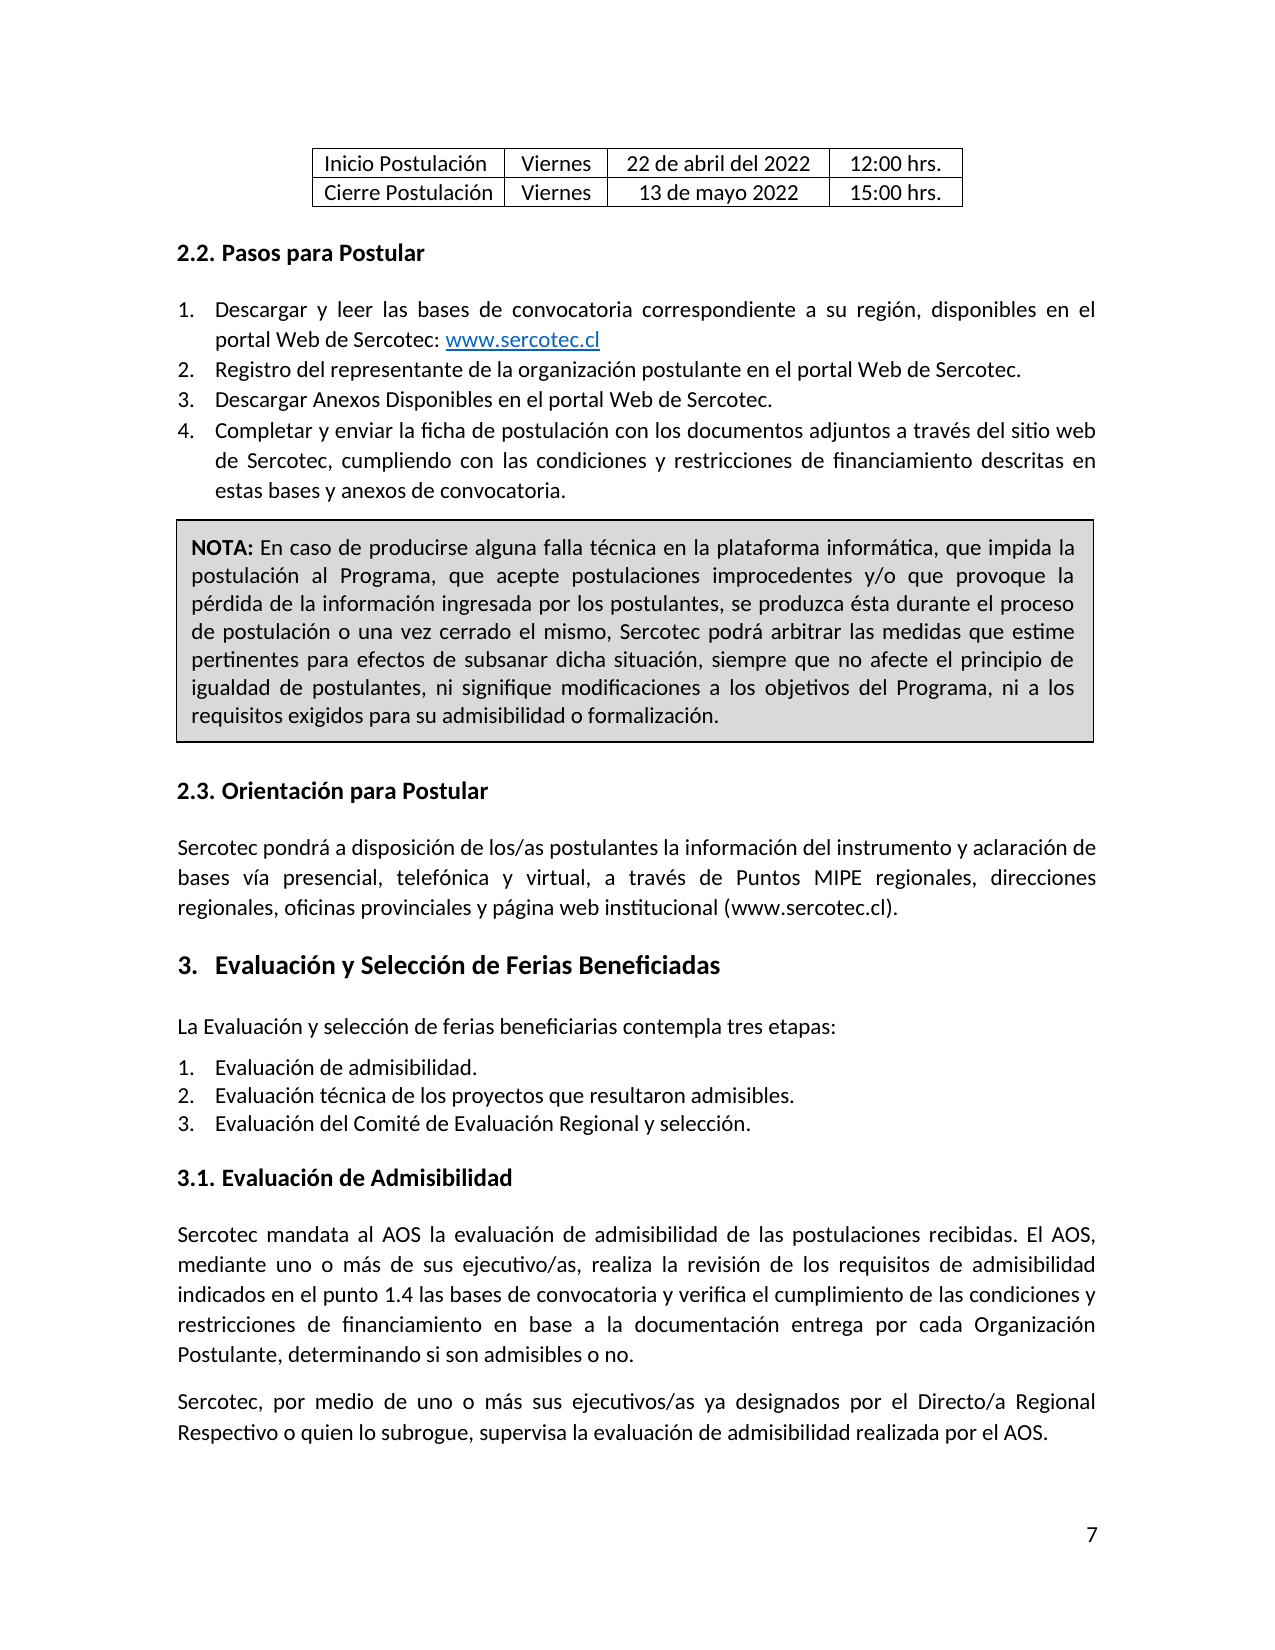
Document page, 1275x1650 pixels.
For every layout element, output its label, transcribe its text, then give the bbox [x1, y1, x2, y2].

list Evaluación de admisibilidad. [177, 1053, 1098, 1081]
list Registro del representante de la organización postulante en el portal Web de Sercotec. [177, 355, 1098, 383]
table_cell Viernes [505, 178, 607, 206]
text La Evaluación y selección de ferias beneficiarias contempla tres etapas: [177, 1012, 1098, 1040]
subtitle Orientación para Postular [177, 531, 1098, 806]
list Descargar Anexos Disponibles en el portal Web de Sercotec. [177, 386, 1098, 413]
text Sercotec mandata al AOS la evaluación de admisibilidad de las postulaciones recibidas. El AOS, mediante uno o más de sus ejecutivo/as, realiza la revisión de los requisitos de admisibilidad indicados en el punto 1.4 las bases de convocatoria y verifica el cumplimiento de las condiciones y restricciones de financiamiento en base a la documentación entrega por cada Organización Postulante, determinando si son admisibles o no. [177, 1220, 1098, 1368]
list Descargar y leer las bases de convocatoria correspondiente a su región, disponibles en el portal Web de Sercotec: www.sercotec.cl [177, 295, 1098, 353]
text Sercotec pondrá a disposición de los/as postulantes la información del instrumento y aclaración de bases vía presencial, telefónica y virtual, a través de Puntos MIPE regionales, direcciones regionales, oficinas provinciales y página web institucional (www.sercotec.cl). [177, 833, 1098, 921]
table_cell 13 de mayo 2022 [608, 178, 829, 206]
list Evaluación técnica de los proyectos que resultaron admisibles. [177, 1081, 1098, 1109]
list Completar y enviar la ficha de postulación con los documentos adjuntos a través del sitio web de Sercotec, cumpliendo con las condiciones y restricciones de financiamiento descritas en estas bases y anexos de convocatoria. [177, 416, 1098, 504]
table_cell 22 de abril del 2022 [608, 149, 829, 177]
list Evaluación del Comité de Evaluación Regional y selección. [177, 1109, 1098, 1137]
table_cell 15:00 hrs. [830, 178, 962, 206]
table_cell Cierre Postulación [313, 178, 504, 206]
subtitle Evaluación de Admisibilidad [177, 1162, 1098, 1192]
table_cell 12:00 hrs. [830, 149, 962, 177]
subtitle Pasos para Postular [177, 237, 1098, 267]
table_cell Viernes [505, 149, 607, 177]
table_cell Inicio Postulación [313, 149, 504, 177]
text Sercotec, por medio de uno o más sus ejecutivos/as ya designados por el Directo/a Regional Respectivo o quien lo subrogue, supervisa la evaluación de admisibilidad realizada por el AOS. [177, 1387, 1098, 1446]
subtitle Evaluación y Selección de Ferias Beneficiadas [177, 948, 1098, 982]
